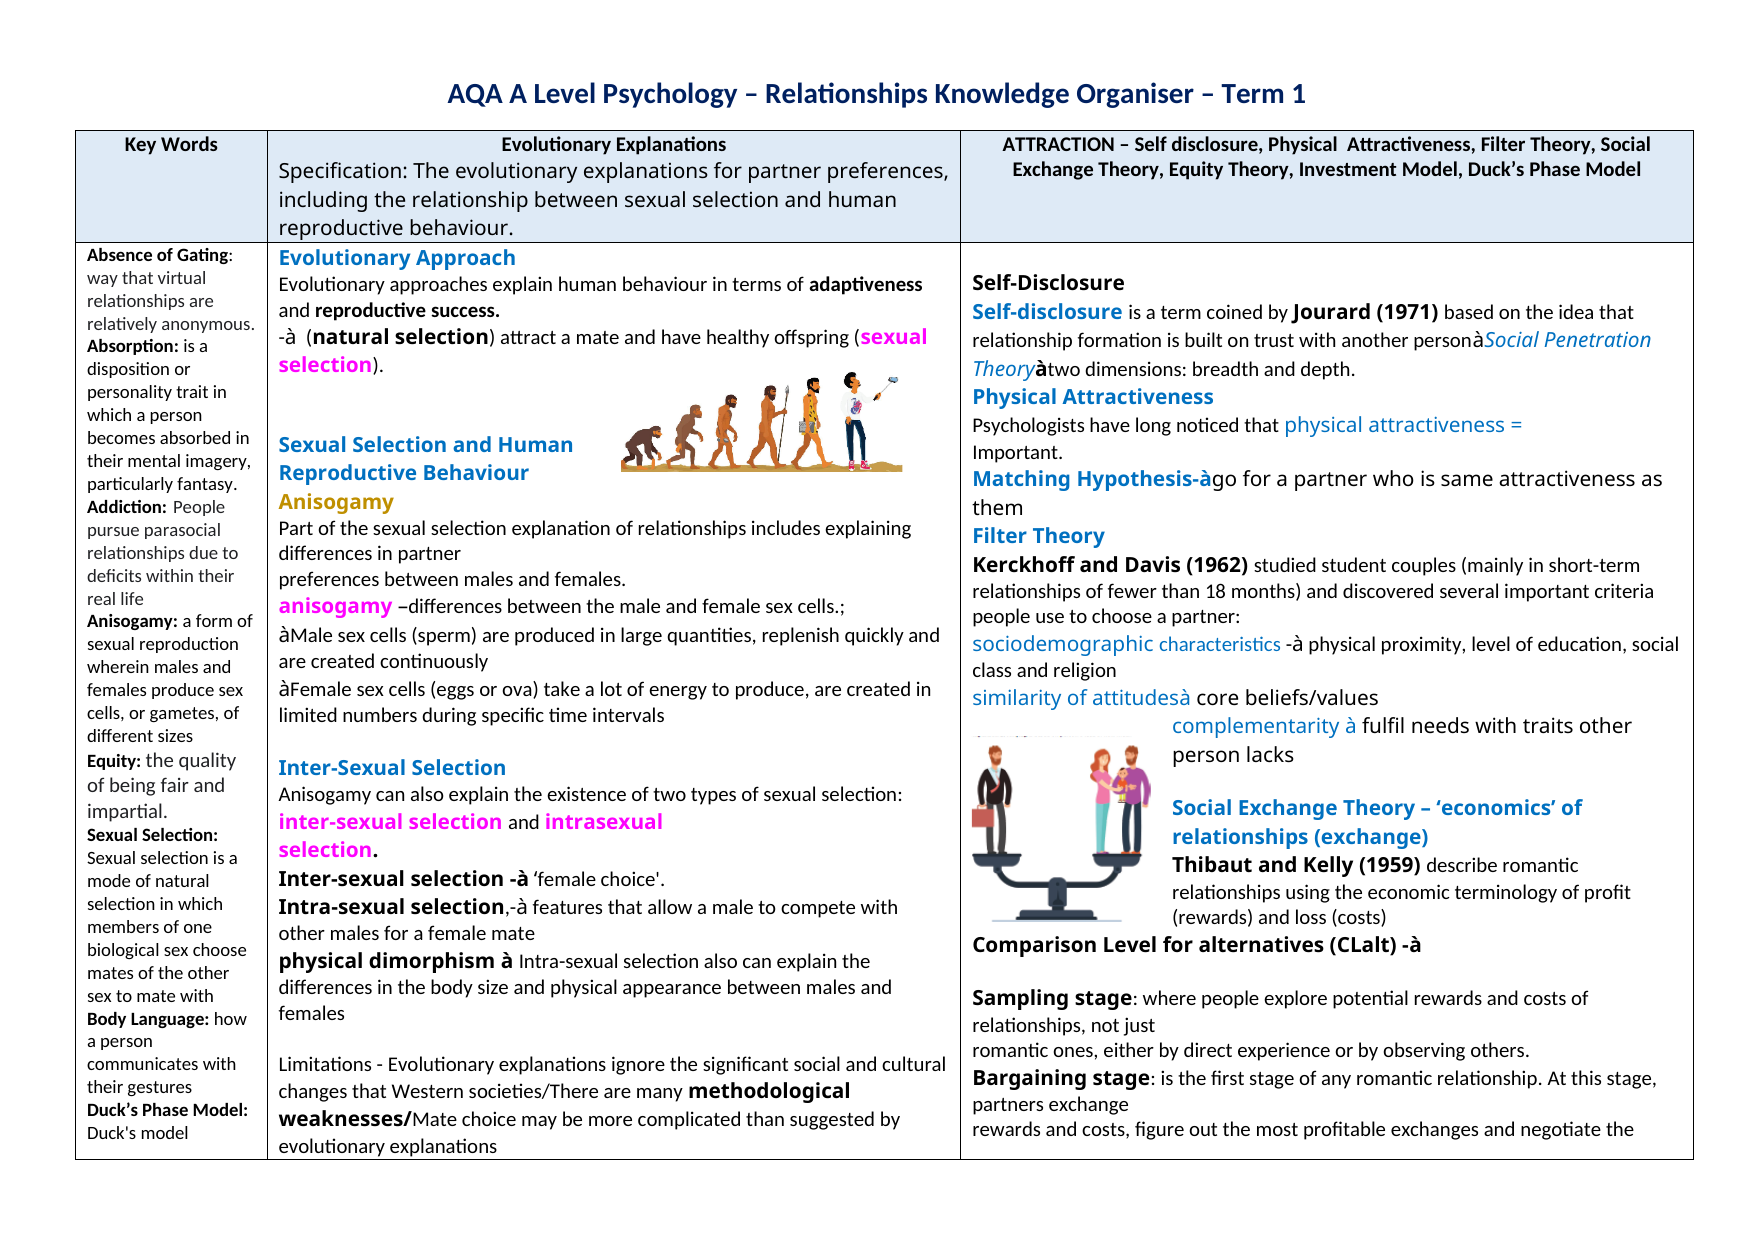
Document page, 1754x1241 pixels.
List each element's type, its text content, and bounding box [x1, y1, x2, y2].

table_header ATTRACTION – Self disclosure, Physical Attractiveness, Filter Theory, Social Exchange Theory, Equity Theory, Investment Model, Duck’s Phase Model [961, 131, 1693, 242]
picture [621, 366, 903, 472]
table_header Key Words [76, 131, 267, 242]
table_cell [268, 243, 960, 1158]
text AQA A Level Psychology – Relationships Knowledge Organiser – Term 1 [75, 75, 1679, 111]
picture [971, 736, 1153, 922]
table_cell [76, 243, 267, 1158]
table_header Evolutionary Explanations Specification: The evolutionary explanations for partner preferences, including the relationship between sexual selection and human reproductive behaviour. [268, 131, 960, 242]
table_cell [961, 243, 1693, 1158]
